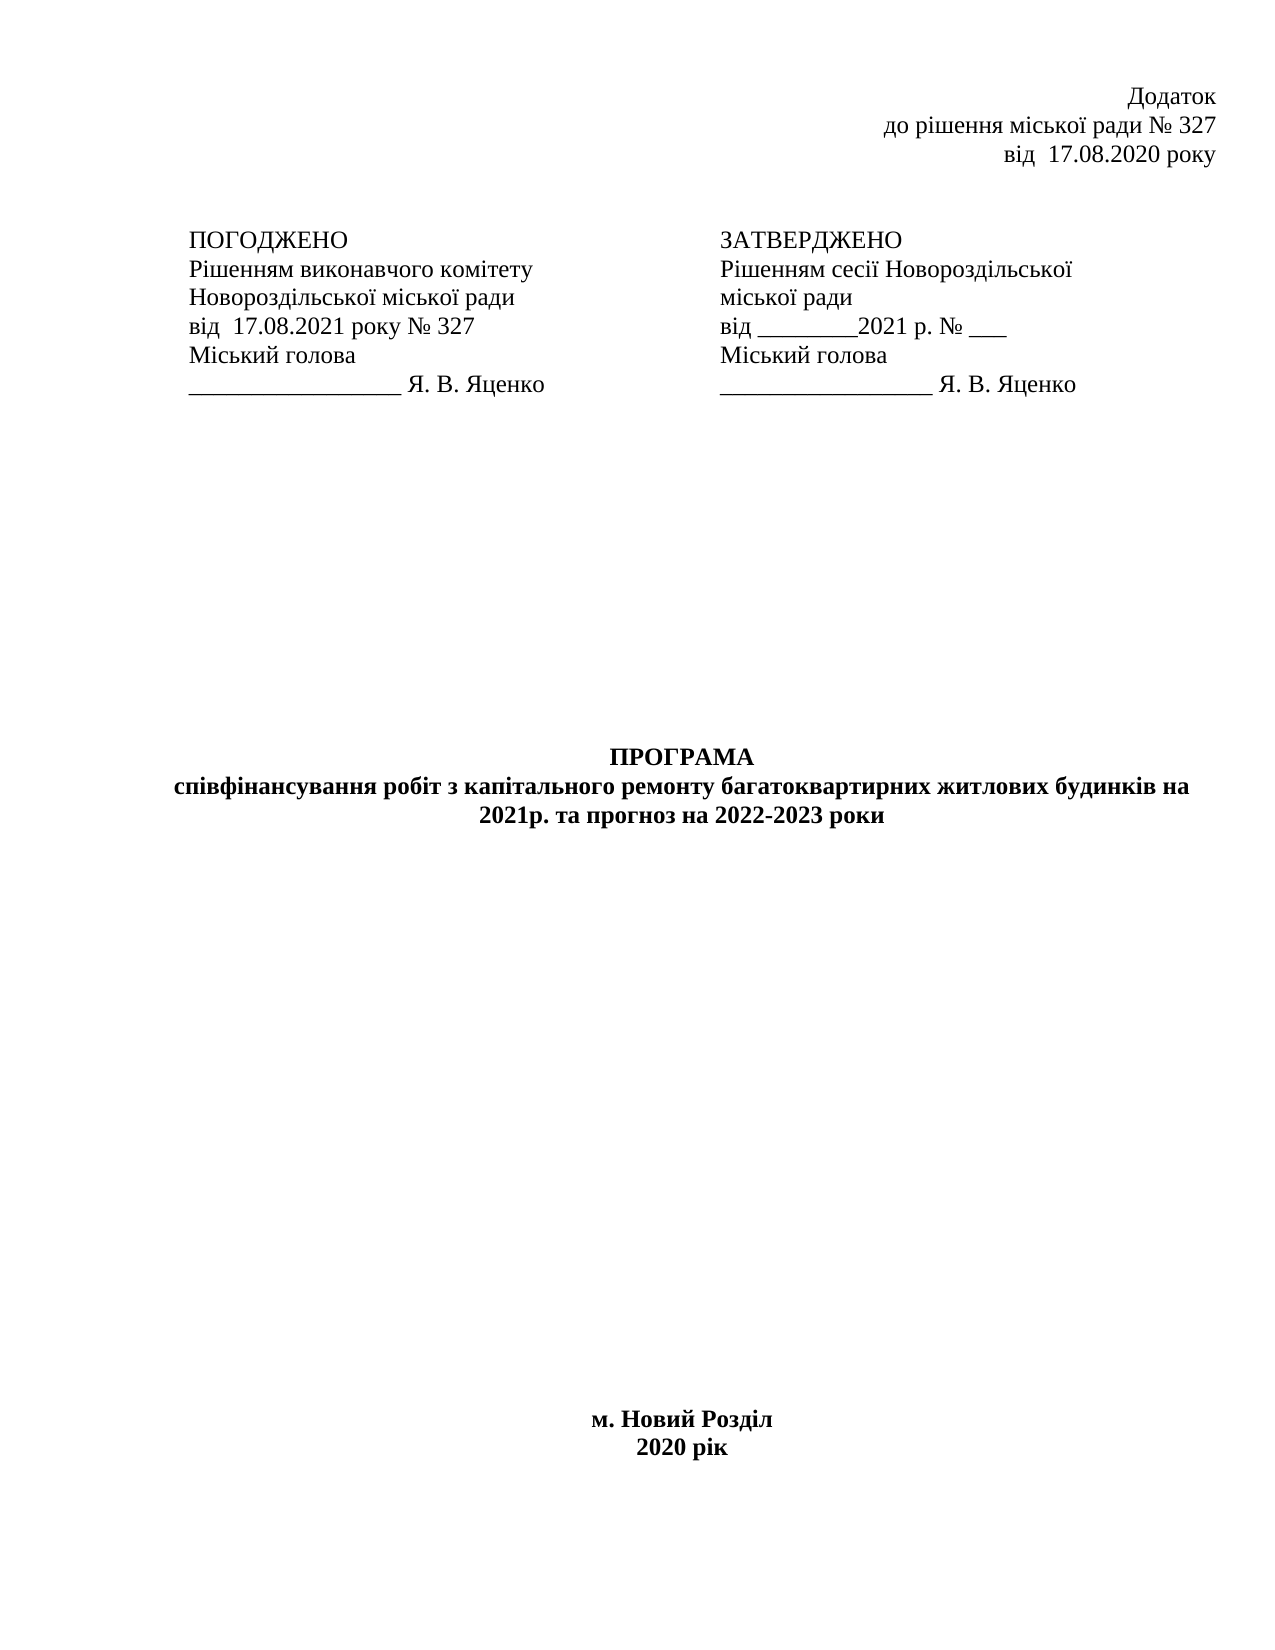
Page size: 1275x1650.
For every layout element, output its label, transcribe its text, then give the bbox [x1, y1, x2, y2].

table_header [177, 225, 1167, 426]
text ПРОГРАМА [148, 742, 1216, 771]
text 2020 рік [148, 1432, 1216, 1461]
text від 17.08.2020 року [148, 139, 1216, 167]
text Додаток [148, 81, 1216, 110]
text співфінансування робіт з капітального ремонту багатоквартирних житлових будинків на 2021р. та прогноз на 2022-2023 роки [148, 771, 1216, 829]
text м. Новий Розділ [148, 1404, 1216, 1432]
text до рішення міської ради № 327 [148, 110, 1216, 139]
